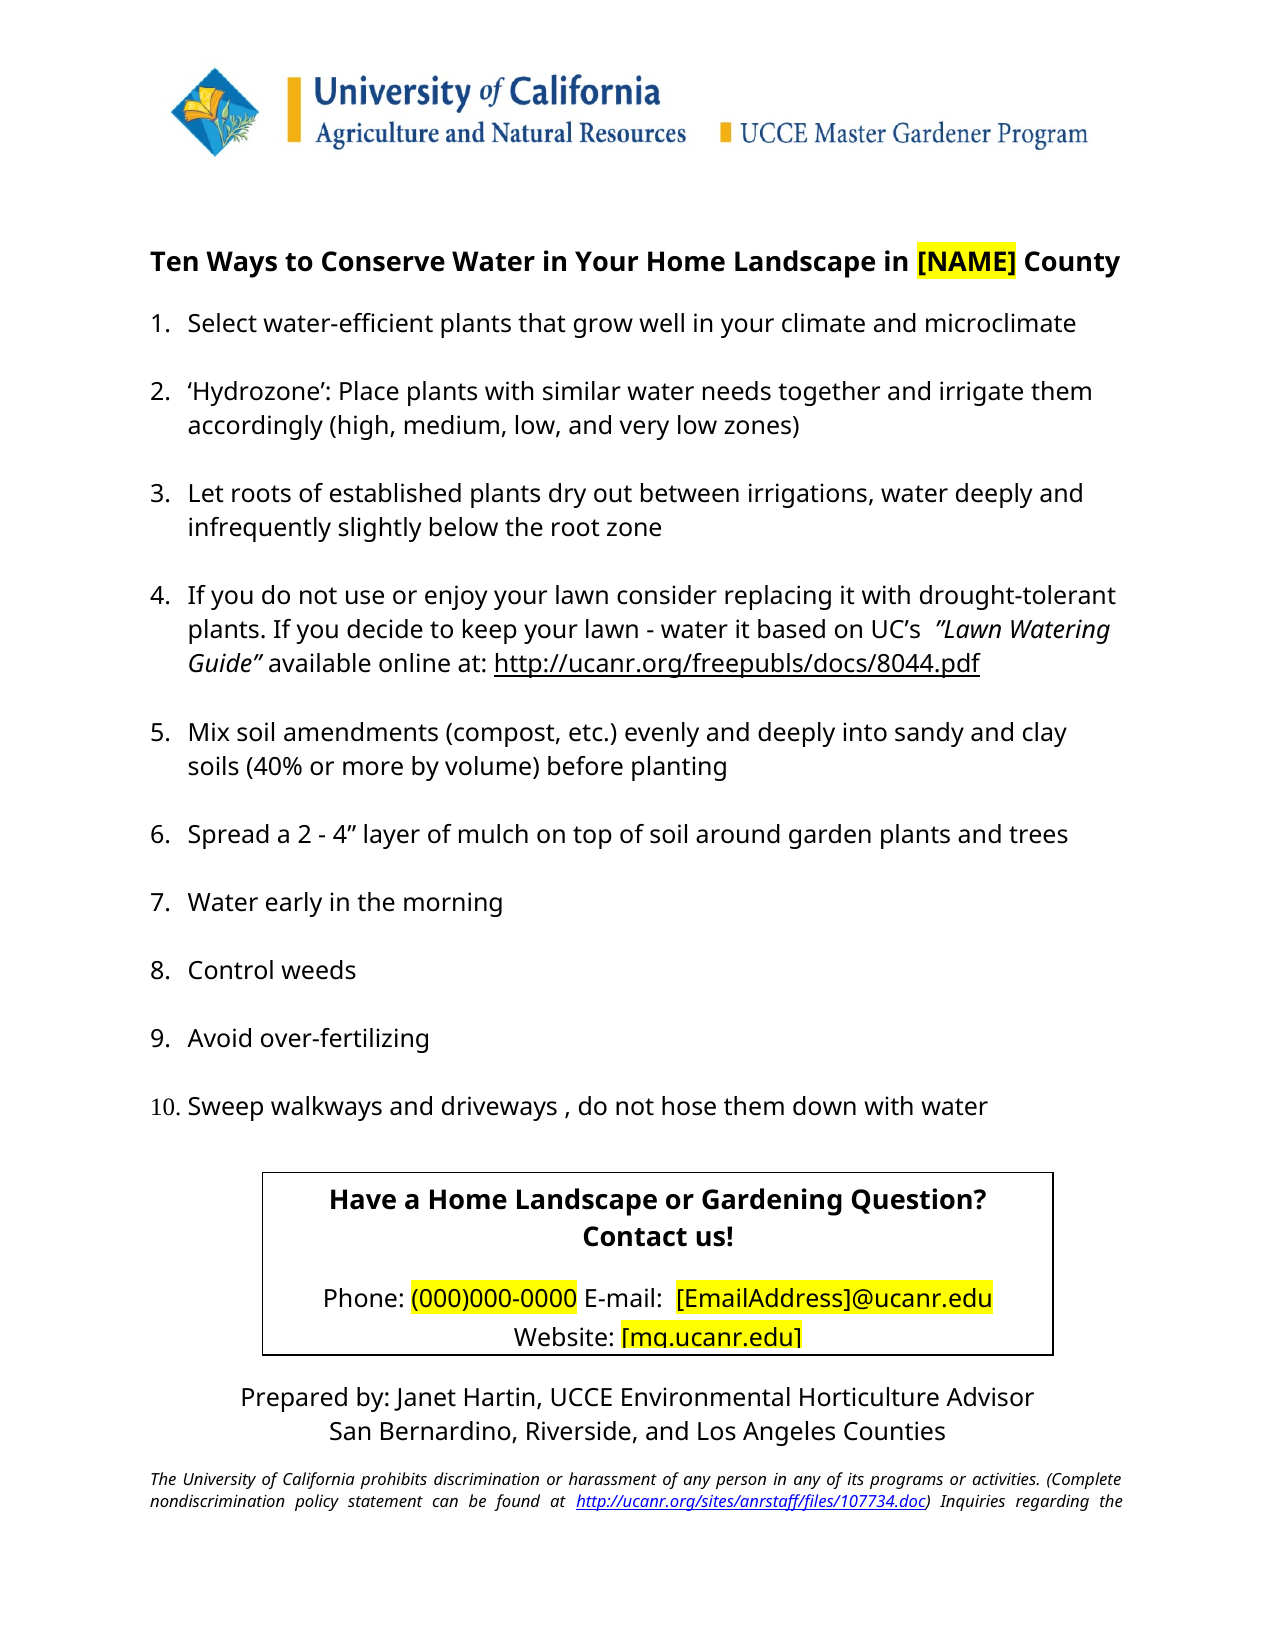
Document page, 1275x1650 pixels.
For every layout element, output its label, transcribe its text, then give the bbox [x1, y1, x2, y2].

text San Bernardino, Riverside, and Los Angeles Counties [150, 1414, 1125, 1448]
list Select water-efficient plants that grow well in your climate and microclimate [150, 306, 1125, 339]
text Ten Ways to Conserve Water in Your Home Landscape in [NAME] County [150, 205, 1125, 279]
list Spread a 2 - 4” layer of mulch on top of soil around garden plants and trees [150, 816, 1125, 851]
list Sweep walkways and driveways , do not hose them down with water [150, 1089, 1125, 1123]
picture [150, 46, 1108, 178]
list Avoid over-fertilizing [150, 1021, 1125, 1055]
list Water early in the morning [150, 884, 1125, 919]
list Control weeds [150, 953, 1125, 987]
list If you do not use or enjoy your lawn consider replacing it with drought-tolerant plants. If you decide to keep your lawn - water it based on UC’s ”Lawn Watering Guide” available online at: http://ucanr.org/freepubls/docs/8044.pdf [150, 578, 1125, 680]
text Prepared by: Janet Hartin, UCCE Environmental Horticulture Advisor [150, 1380, 1125, 1414]
list Mix soil amendments (compost, etc.) evenly and deeply into sandy and clay soils (40% or more by volume) before planting [150, 714, 1125, 782]
list ‘Hydrozone’: Place plants with similar water needs together and irrigate them accordingly (high, medium, low, and very low zones) [150, 374, 1125, 442]
list Let roots of established plants dry out between irrigations, water deeply and infrequently slightly below the root zone [150, 476, 1125, 544]
